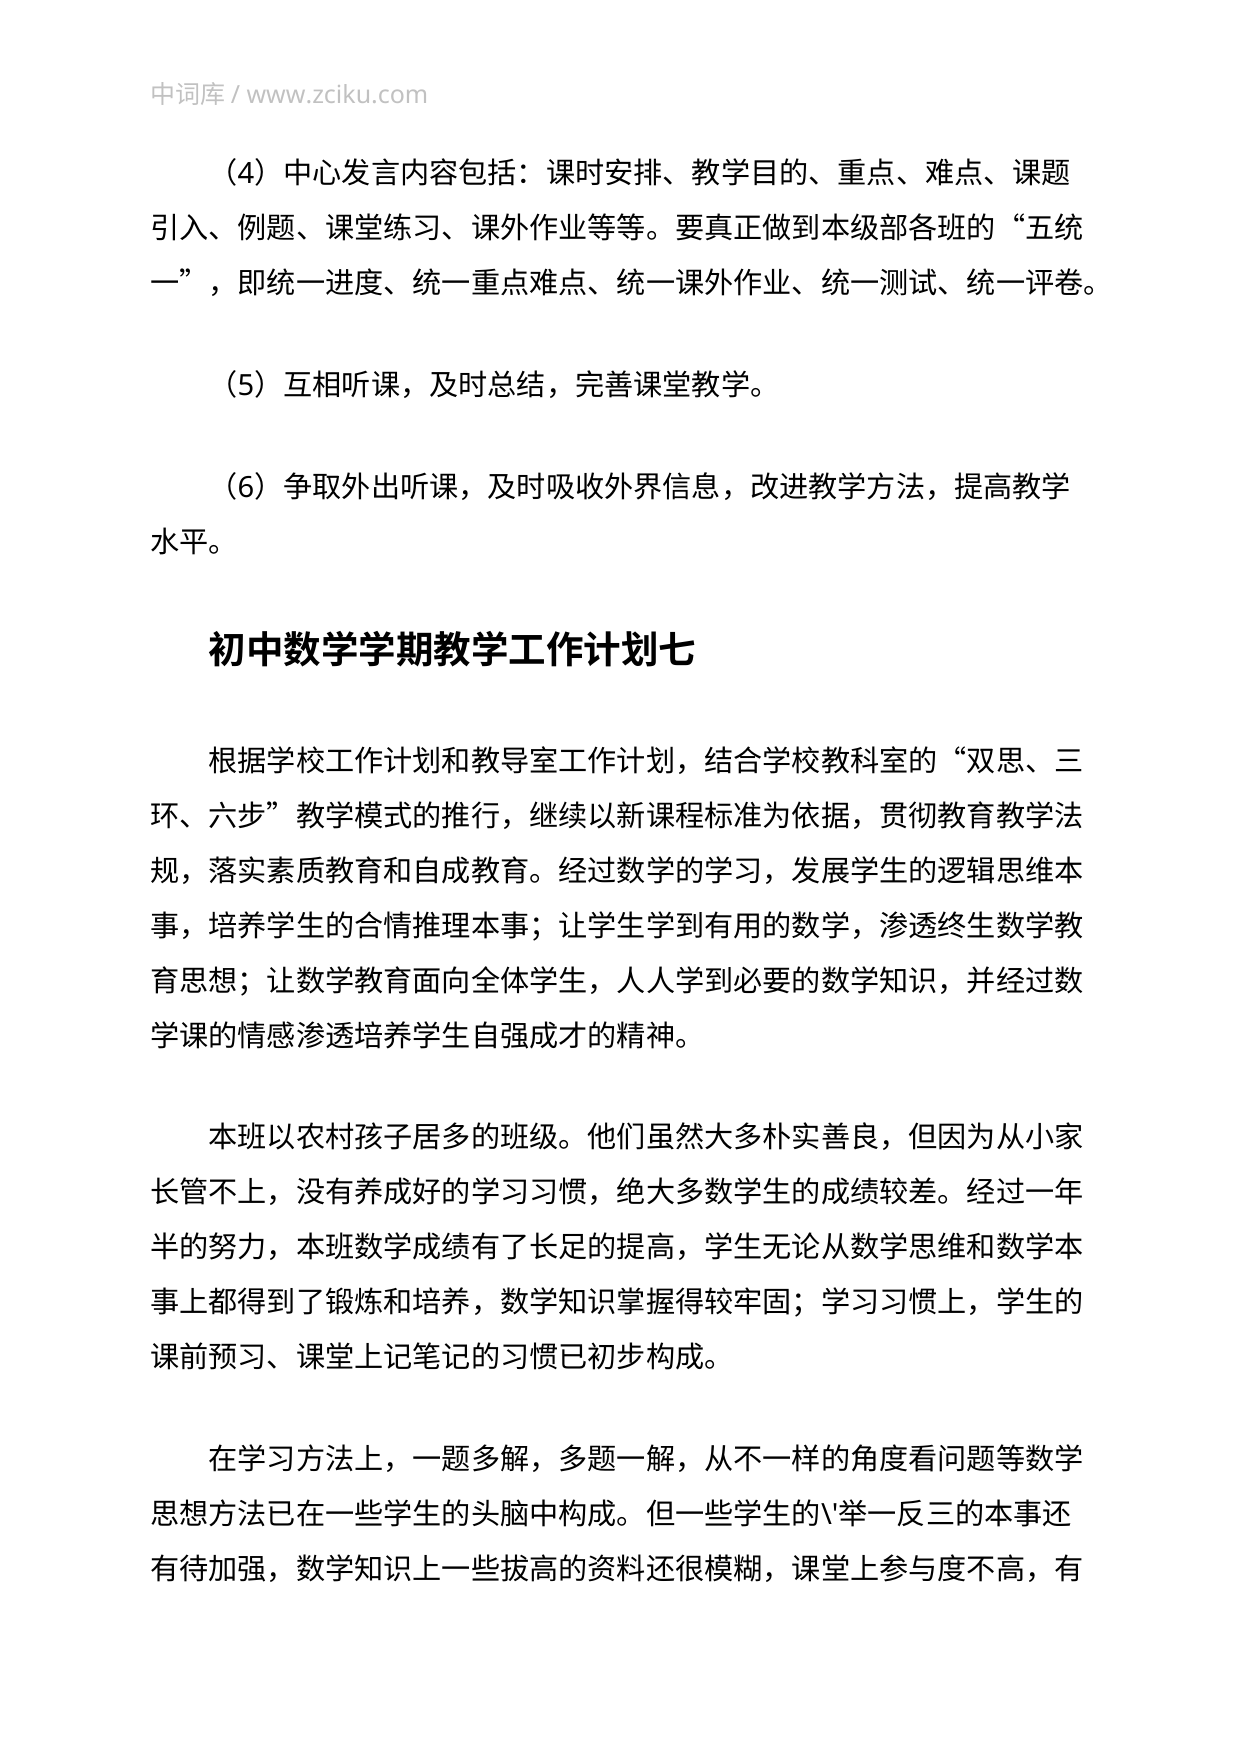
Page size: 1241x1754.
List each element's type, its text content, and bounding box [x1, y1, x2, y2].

text （6）争取外出听课，及时吸收外界信息，改进教学方法，提高教学水平。 [150, 464, 1090, 561]
text 初中数学学期教学工作计划七 [150, 620, 1090, 675]
text 本班以农村孩子居多的班级。他们虽然大多朴实善良，但因为从小家长管不上，没有养成好的学习习惯，绝大多数学生的成绩较差。经过一年半的努力，本班数学成绩有了长足的提高，学生无论从数学思维和数学本事上都得到了锻炼和培养，数学知识掌握得较牢固；学习习惯上，学生的课前预习、课堂上记笔记的习惯已初步构成。 [150, 1114, 1090, 1376]
text 根据学校工作计划和教导室工作计划，结合学校教科室的“双思、三环、六步”教学模式的推行，继续以新课程标准为依据，贯彻教育教学法规，落实素质教育和自成教育。经过数学的学习，发展学生的逻辑思维本事，培养学生的合情推理本事；让学生学到有用的数学，渗透终生数学教育思想；让数学教育面向全体学生，人人学到必要的数学知识，并经过数学课的情感渗透培养学生自强成才的精神。 [150, 738, 1090, 1054]
text （5）互相听课，及时总结，完善课堂教学。 [150, 362, 1090, 404]
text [150, 1435, 1090, 1588]
text （4）中心发言内容包括：课时安排、教学目的、重点、难点、课题引入、例题、课堂练习、课外作业等等。要真正做到本级部各班的“五统一”，即统一进度、统一重点难点、统一课外作业、统一测试、统一评卷。 [150, 150, 1090, 302]
